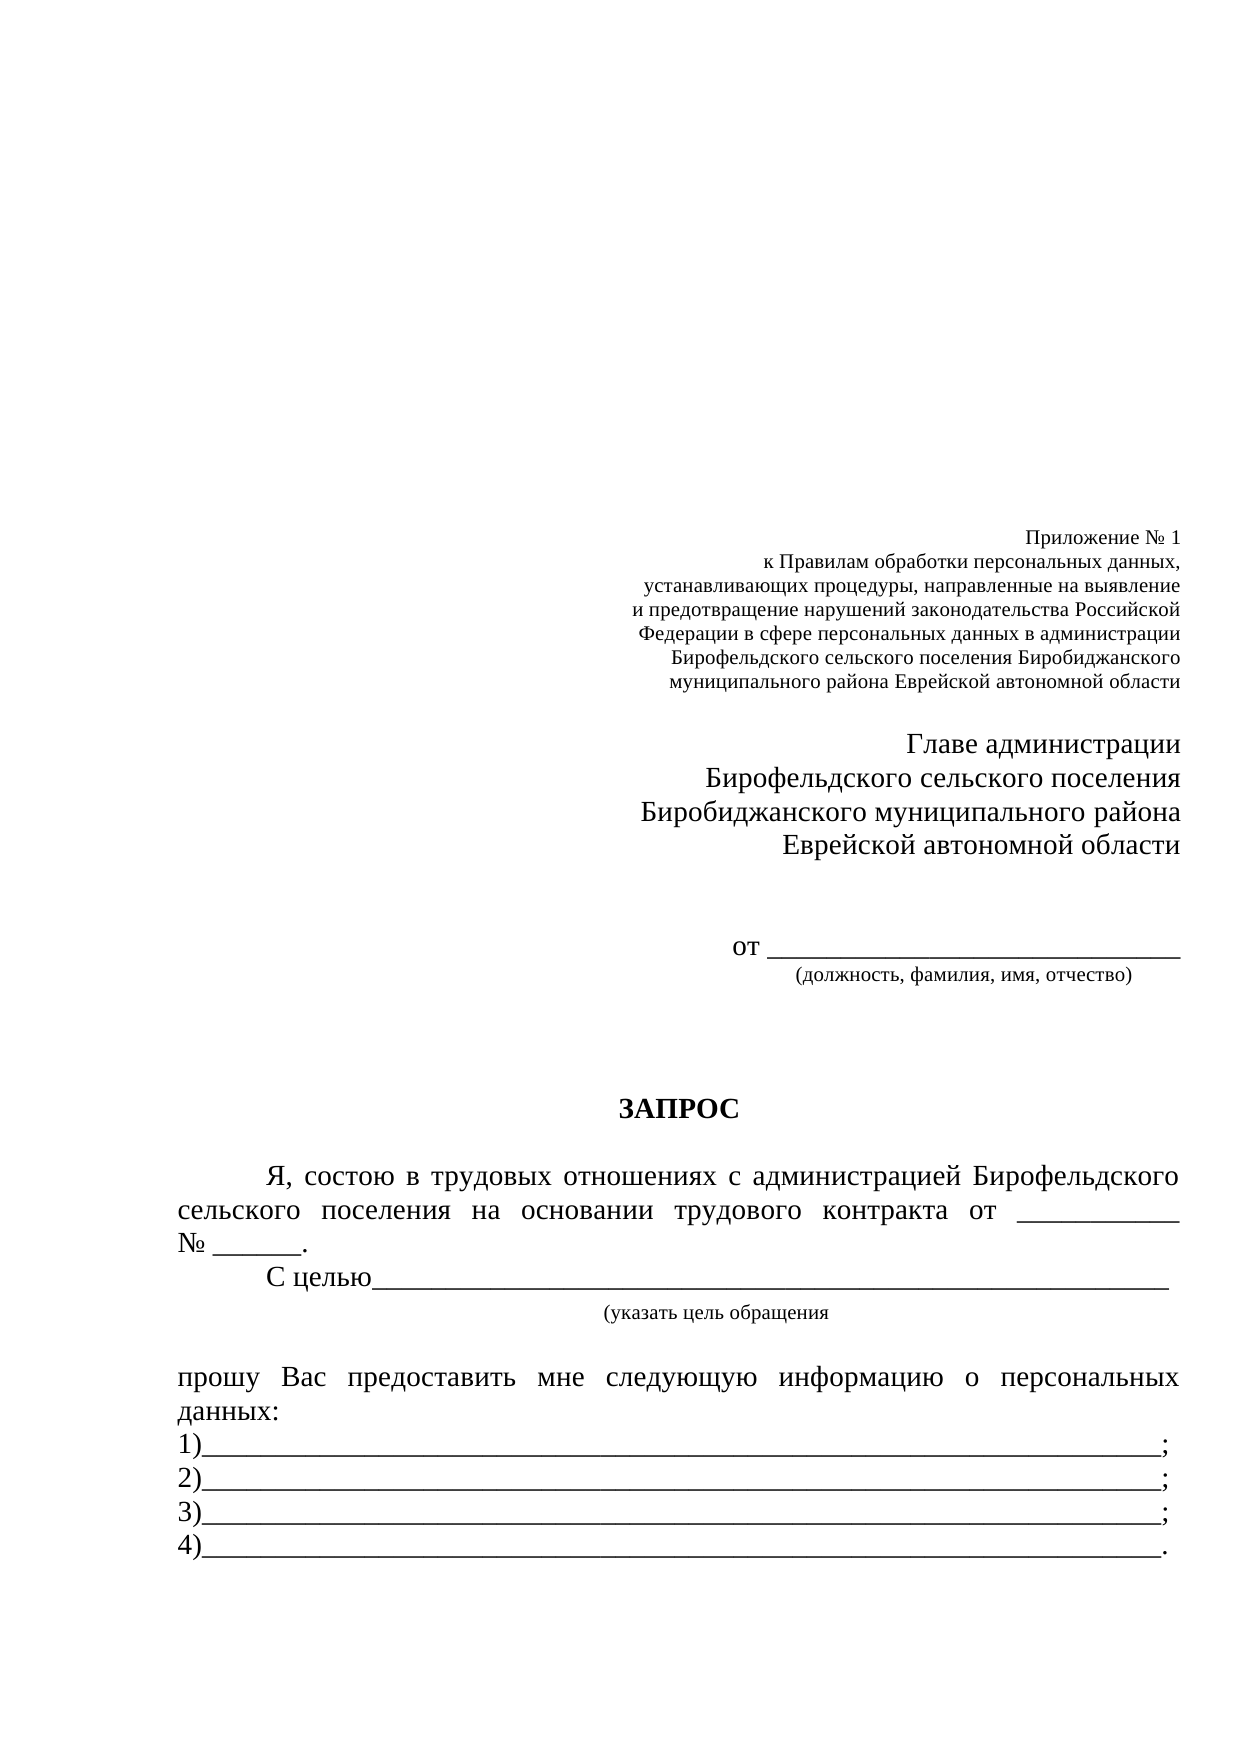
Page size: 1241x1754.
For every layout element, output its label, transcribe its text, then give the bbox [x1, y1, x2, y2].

text Я, состою в трудовых отношениях с администрацией Бирофельдского сельского поселения на основании трудового контракта от ___________ № ______. [177, 1158, 1181, 1259]
text (должность, фамилия, имя, отчество) [177, 961, 1181, 986]
text муниципального района Еврейской автономной области [177, 669, 1181, 693]
text Бирофельдского сельского поселения Биробиджанского [177, 645, 1181, 669]
text Главе администрации [177, 727, 1181, 760]
text 1)_________________________________________________________________;2)_________________________________________________________________;3)_________________________________________________________________;4)_________________________________________________________________. [177, 1427, 1181, 1561]
text и предотвращение нарушений законодательства Российской [177, 597, 1181, 621]
text устанавливающих процедуры, направленные на выявление [177, 573, 1181, 597]
text к Правилам обработки персональных данных, [177, 549, 1181, 573]
text (указать цель обращения [177, 1292, 1181, 1326]
text от ____________________________ [177, 928, 1181, 961]
text Приложение № 1 [177, 525, 1181, 549]
text прошу Вас предоставить мне следующую информацию о персональных данных: [177, 1359, 1181, 1427]
text ЗАПРОС [177, 1091, 1181, 1125]
text Федерации в сфере персональных данных в администрации [177, 621, 1181, 645]
text Биробиджанского муниципального района Еврейской автономной области [177, 794, 1181, 894]
text С целью______________________________________________________ [177, 1259, 1181, 1292]
text Бирофельдского сельского поселения [177, 760, 1181, 794]
